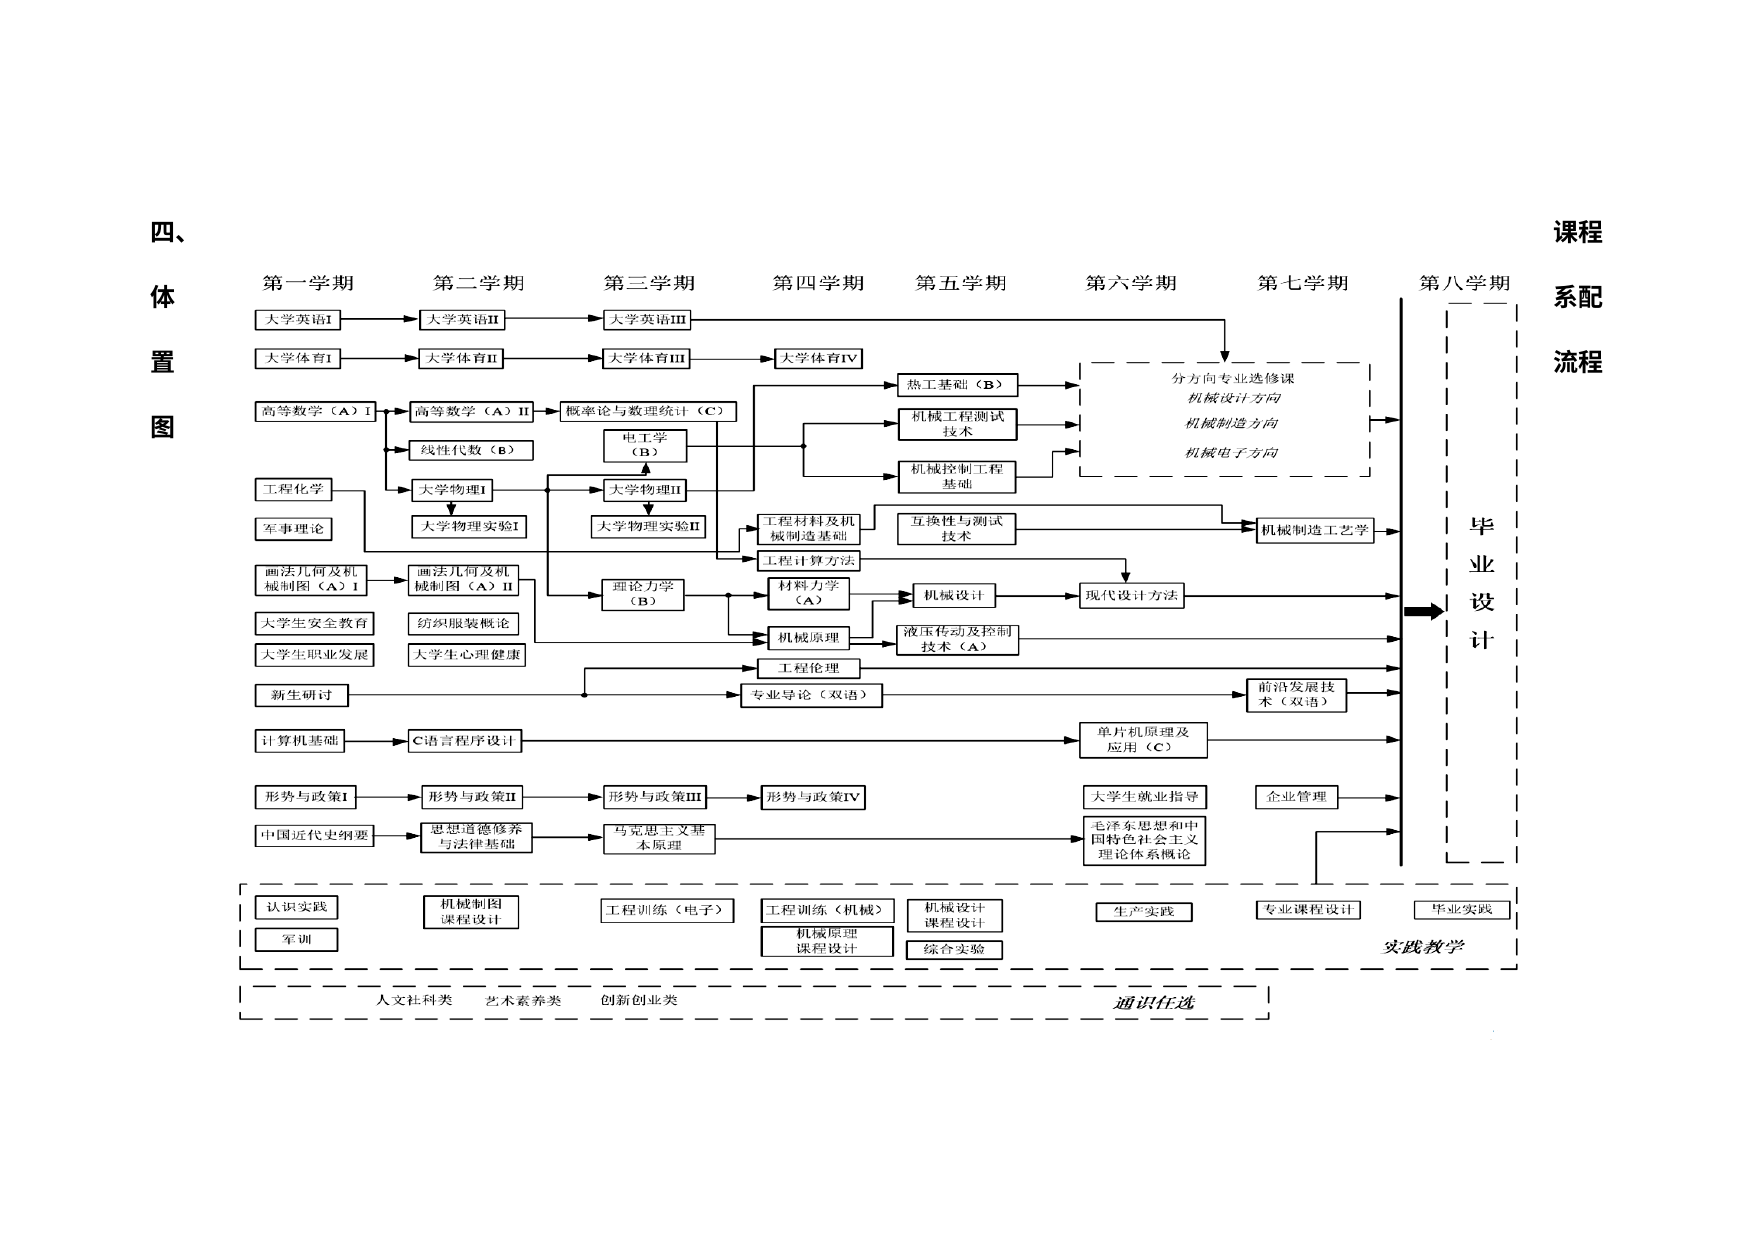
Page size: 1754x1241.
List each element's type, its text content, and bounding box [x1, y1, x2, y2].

text 四、课程体系配置流程图 [150, 198, 1604, 458]
